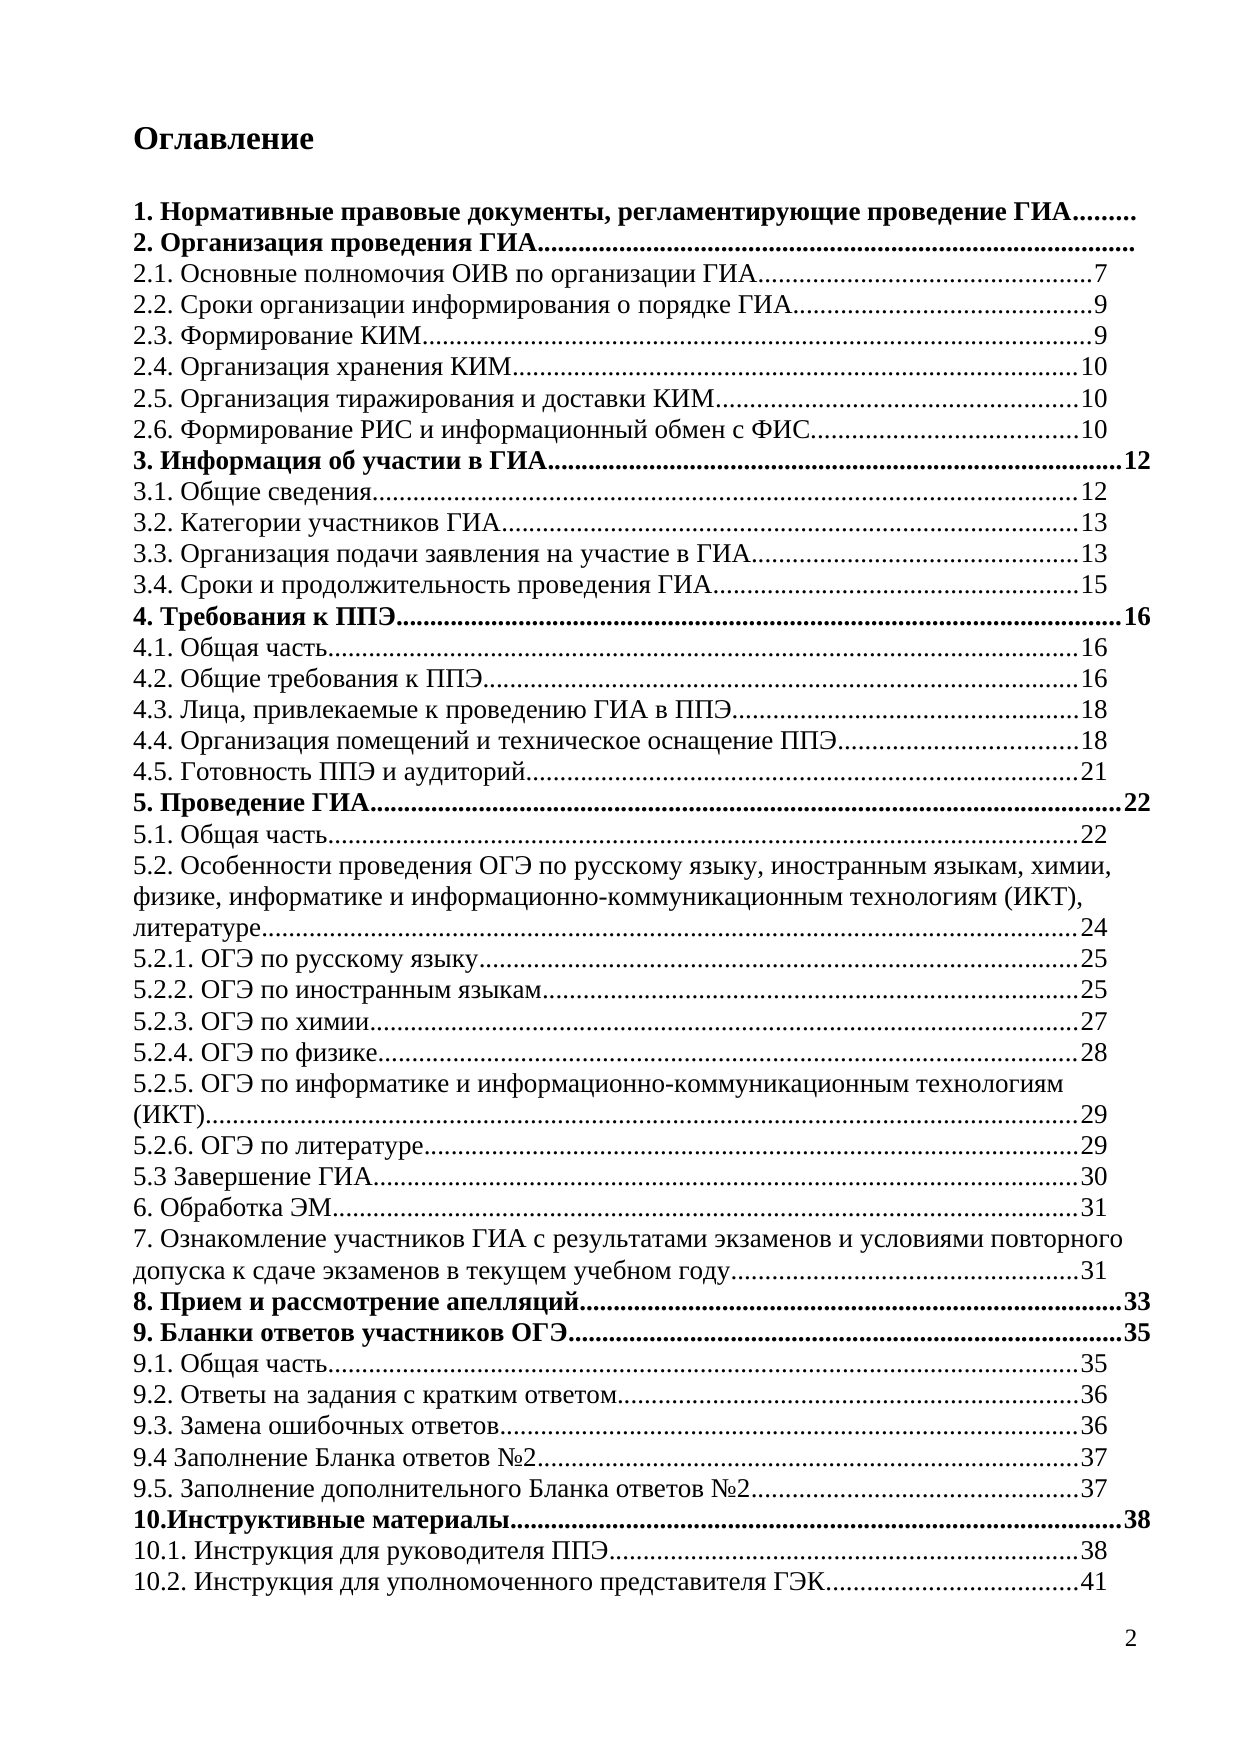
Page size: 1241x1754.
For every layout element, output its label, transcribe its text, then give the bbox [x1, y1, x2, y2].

text 5.1. Общая часть 22 [133, 818, 1137, 849]
text 9.4 Заполнение Бланка ответов №2 37 [133, 1441, 1137, 1472]
text 3.3. Организация подачи заявления на участие в ГИА 13 [133, 537, 1137, 568]
text 6. Обработка ЭМ 31 [133, 1191, 1137, 1223]
text 9.5. Заполнение дополнительного Бланка ответов №2 37 [133, 1472, 1137, 1503]
text 4.1. Общая часть 16 [133, 631, 1137, 662]
text 4.3. Лица, привлекаемые к проведению ГИА в ППЭ 18 [133, 693, 1137, 724]
text 2.4. Организация хранения КИМ 10 [133, 351, 1137, 382]
text 3.2. Категории участников ГИА 13 [133, 506, 1137, 537]
text 5.2.6. ОГЭ по литературе 29 [133, 1129, 1137, 1160]
text 9.1. Общая часть 35 [133, 1347, 1137, 1378]
text 8. Прием и рассмотрение апелляций 33 [133, 1285, 1137, 1316]
text 5.2.3. ОГЭ по химии 27 [133, 1004, 1137, 1036]
text 4.4. Организация помещений и техническое оснащение ППЭ 18 [133, 724, 1137, 755]
text 2. Организация проведения ГИА 7 [133, 226, 1137, 257]
text 4.5. Готовность ППЭ и аудиторий 21 [133, 755, 1137, 787]
text 5.2.2. ОГЭ по иностранным языкам 25 [133, 973, 1137, 1004]
text 7. Ознакомление участников ГИА с результатами экзаменов и условиями повторного допуска к сдаче экзаменов в текущем учебном году 31 [133, 1223, 1137, 1285]
text 4.2. Общие требования к ППЭ 16 [133, 662, 1137, 693]
text 2.3. Формирование КИМ 9 [133, 319, 1137, 351]
text 10.1. Инструкция для руководителя ППЭ 38 [133, 1534, 1137, 1565]
text 5.2.5. ОГЭ по информатике и информационно-коммуникационным технологиям (ИКТ) 29 [133, 1067, 1137, 1129]
text 5.3 Завершение ГИА 30 [133, 1160, 1137, 1191]
text 10.2. Инструкция для уполномоченного представителя ГЭК 41 [133, 1565, 1137, 1596]
text 10.Инструктивные материалы 38 [133, 1503, 1137, 1534]
text 5.2.1. ОГЭ по русскому языку 25 [133, 942, 1137, 973]
text 2.1. Основные полномочия ОИВ по организации ГИА 7 [133, 257, 1137, 288]
text 2.6. Формирование РИС и информационный обмен с ФИС 10 [133, 413, 1137, 444]
text 9. Бланки ответов участников ОГЭ 35 [133, 1316, 1137, 1347]
text 9.2. Ответы на задания с кратким ответом 36 [133, 1378, 1137, 1409]
text 5. Проведение ГИА 22 [133, 787, 1137, 818]
text 5.2. Особенности проведения ОГЭ по русскому языку, иностранным языкам, химии, физике, информатике и информационно-коммуникационным технологиям (ИКТ), литературе 24 [133, 849, 1137, 942]
text 9.3. Замена ошибочных ответов 36 [133, 1409, 1137, 1441]
text 2.5. Организация тиражирования и доставки КИМ 10 [133, 382, 1137, 413]
text 3.1. Общие сведения 12 [133, 475, 1137, 506]
text 3.4. Сроки и продолжительность проведения ГИА 15 [133, 568, 1137, 600]
text 3. Информация об участии в ГИА 12 [133, 444, 1137, 475]
text Оглавление [133, 118, 1137, 156]
text 4. Требования к ППЭ 16 [133, 600, 1137, 631]
text 5.2.4. ОГЭ по физике 28 [133, 1036, 1137, 1067]
text 1. Нормативные правовые документы, регламентирующие проведение ГИА 6 [133, 195, 1137, 226]
text 2.2. Сроки организации информирования о порядке ГИА 9 [133, 288, 1137, 319]
